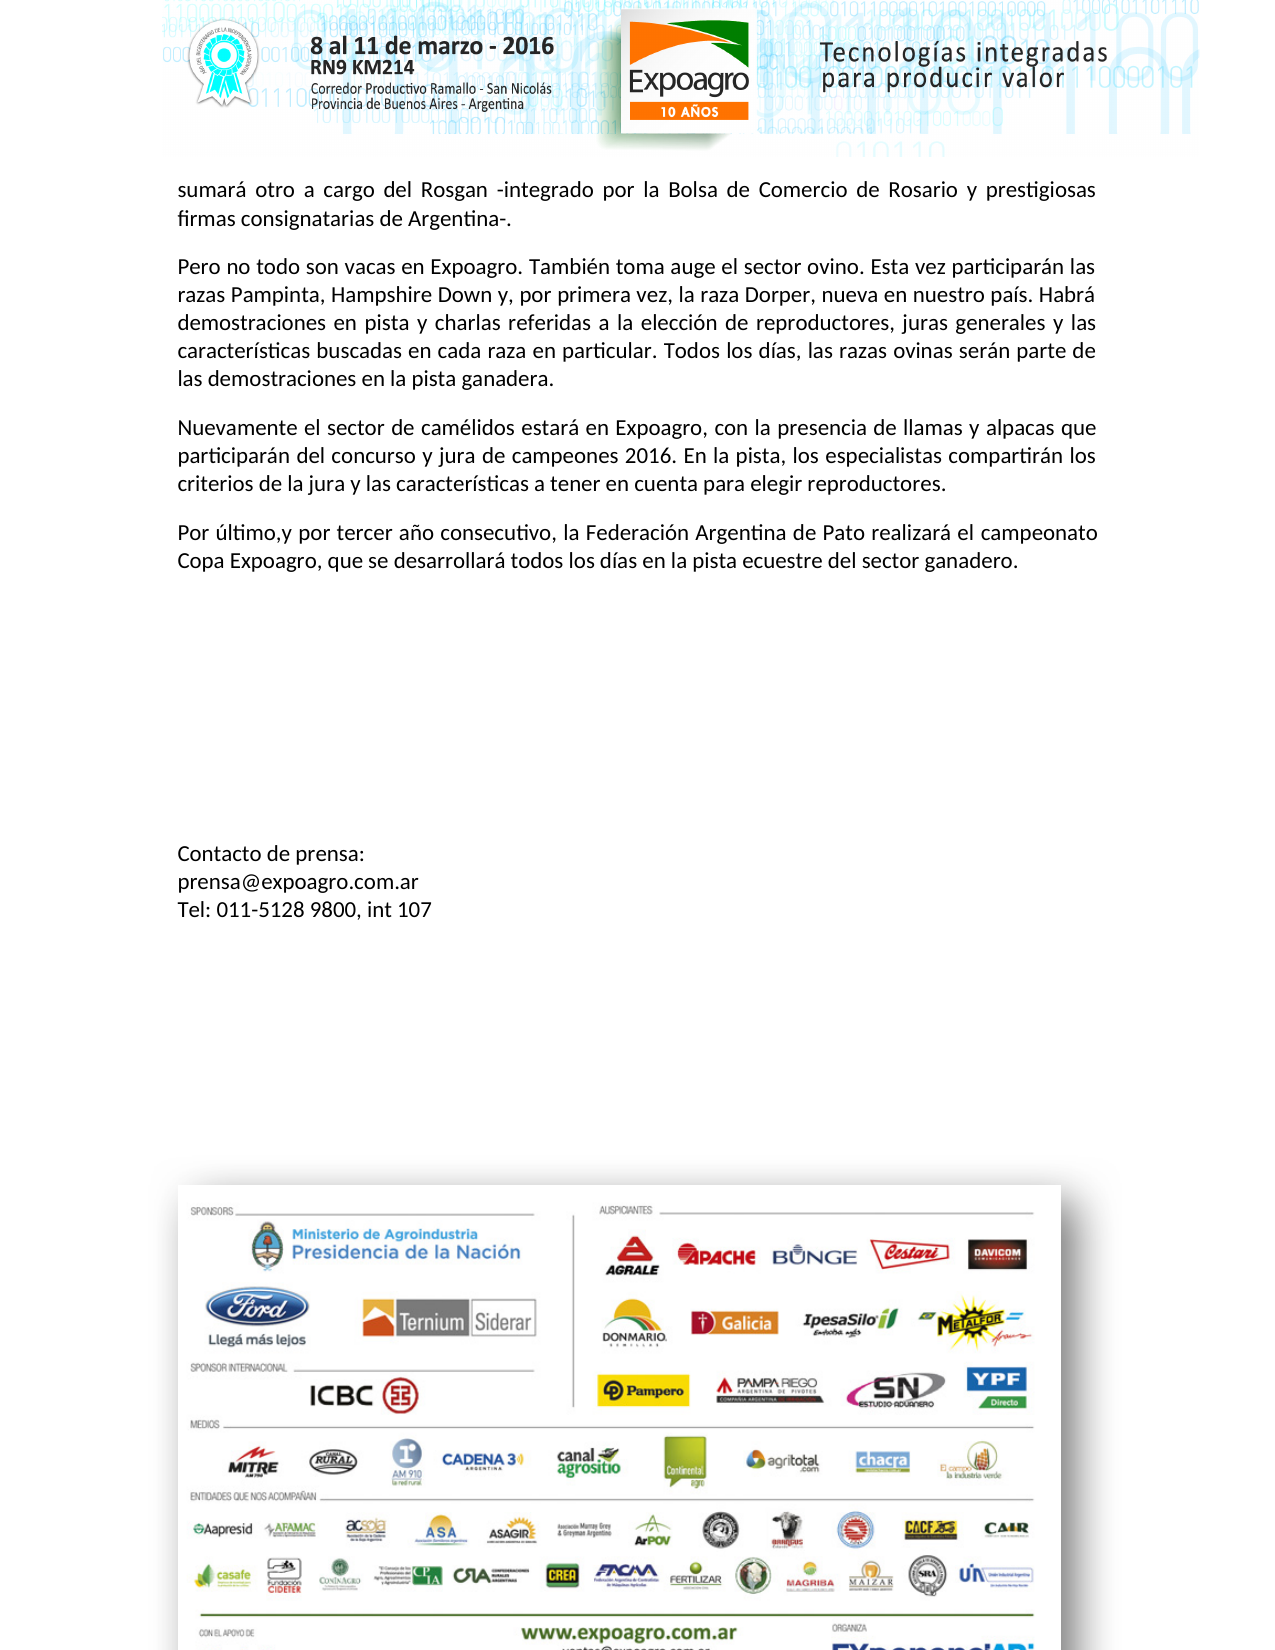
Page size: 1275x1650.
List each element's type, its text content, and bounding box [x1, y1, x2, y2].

picture [162, 0, 1200, 157]
text Tel: 011-5128 9800, int 107 [177, 896, 1098, 923]
text Nuevamente el sector de camélidos estará en Expoagro, con la presencia de llamas y alpacas que participarán del concurso y jura de campeones 2016. En la pista, los especialistas compartirán los criterios de la jura y las características a tener en cuenta para elegir reproductores. [177, 413, 1098, 497]
text Pero no todo son vacas en Expoagro. También toma auge el sector ovino. Esta vez participarán las razas Pampinta, Hampshire Down y, por primera vez, la raza Dorper, nueva en nuestro país. Habrá demostraciones en pista y charlas referidas a la elección de reproductores, juras generales y las características buscadas en cada raza en particular. Todos los días, las razas ovinas serán parte de las demostraciones en la pista ganadera. [177, 252, 1098, 393]
text prensa@expoagro.com.ar [177, 867, 1098, 896]
text Por último,y por tercer año consecutivo, la Federación Argentina de Pato realizará el campeonato Copa Expoagro, que se desarrollará todos los días en la pista ecuestre del sector ganadero. [177, 518, 1098, 574]
text Contacto de prensa: [177, 839, 1098, 867]
picture [178, 1185, 1061, 1650]
